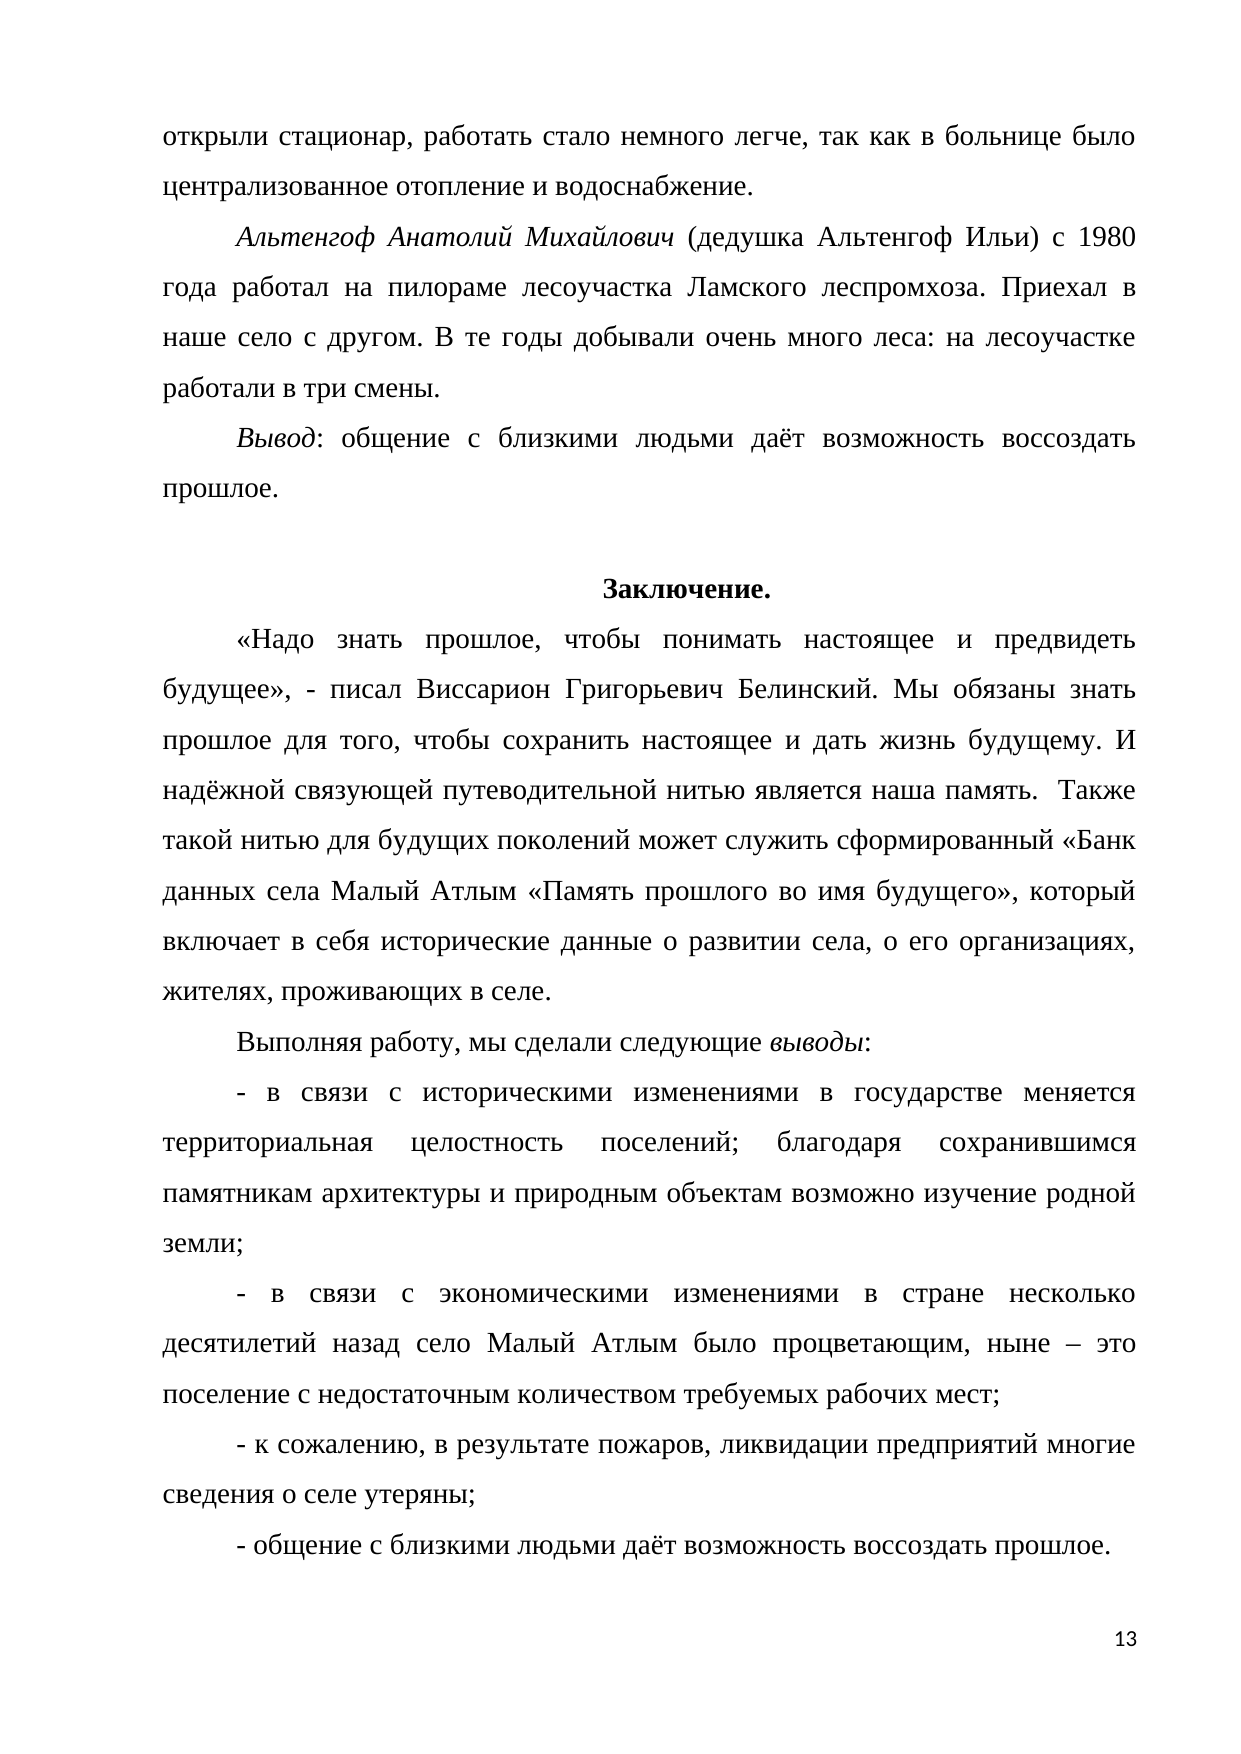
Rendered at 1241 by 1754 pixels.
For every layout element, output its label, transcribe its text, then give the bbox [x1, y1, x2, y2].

text «Надо знать прошлое, чтобы понимать настоящее и предвидеть будущее», - писал Виссарион Григорьевич Белинский. Мы обязаны знать прошлое для того, чтобы сохранить настоящее и дать жизнь будущему. И надёжной связующей путеводительной нитью является наша память. Также такой нитью для будущих поколений может служить сформированный «Банк данных села Малый Атлым «Память прошлого во имя будущего», который включает в себя исторические данные о развитии села, о его организациях, жителях, проживающих в селе. [162, 621, 1137, 1007]
text - в связи с историческими изменениями в государстве меняется территориальная целостность поселений; благодаря сохранившимся памятникам архитектуры и природным объектам возможно изучение родной земли; [162, 1074, 1137, 1258]
text - общение с близкими людьми даёт возможность воссоздать прошлое. [162, 1527, 1137, 1560]
text Заключение. [162, 571, 1137, 604]
text - к сожалению, в результате пожаров, ликвидации предприятий многие сведения о селе утеряны; [162, 1426, 1137, 1510]
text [162, 118, 1137, 202]
text Выполняя работу, мы сделали следующие выводы: [162, 1024, 1137, 1057]
text - в связи с экономическими изменениями в стране несколько десятилетий назад село Малый Атлым было процветающим, ныне – это поселение с недостаточным количеством требуемых рабочих мест; [162, 1275, 1137, 1409]
text Альтенгоф Анатолий Михайлович (дедушка Альтенгоф Ильи) с 1980 года работал на пилораме лесоучастка Ламского леспромхоза. Приехал в наше село с другом. В те годы добывали очень много леса: на лесоучастке работали в три смены. [162, 219, 1137, 403]
text Вывод: общение с близкими людьми даёт возможность воссоздать прошлое. [162, 420, 1137, 504]
